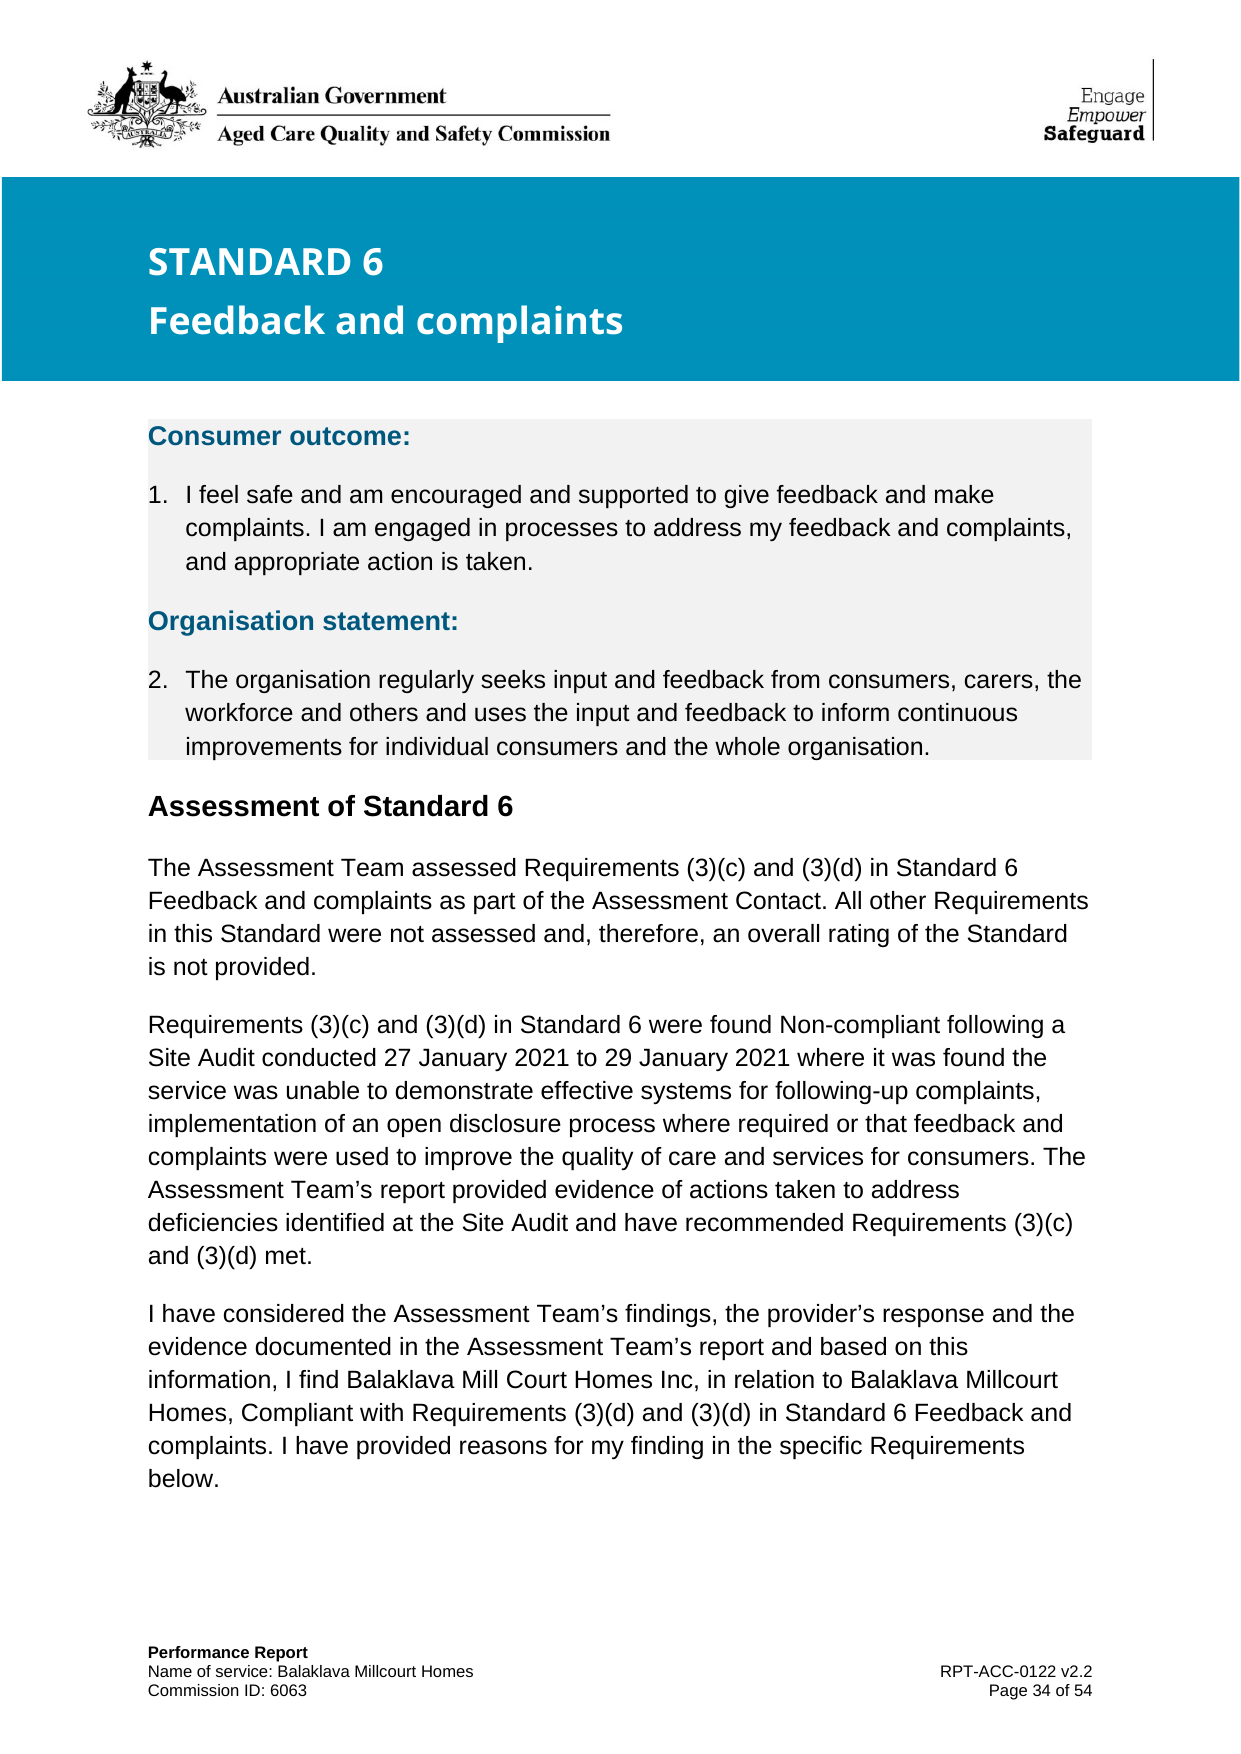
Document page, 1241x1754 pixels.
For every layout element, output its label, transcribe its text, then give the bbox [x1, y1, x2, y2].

list I feel safe and am encouraged and supported to give feedback and make complaints. I am engaged in processes to address my feedback and complaints, and appropriate action is taken. [148, 480, 1092, 575]
picture [1, 0, 1241, 169]
subtitle STANDARD 6 Feedback and complaints [148, 236, 1092, 345]
subtitle Consumer outcome: [148, 419, 1092, 451]
text Requirements (3)(c) and (3)(d) in Standard 6 were found Non-compliant following a Site Audit conducted 27 January 2021 to 29 January 2021 where it was found the service was unable to demonstrate effective systems for following-up complaints, implementation of an open disclosure process where required or that feedback and complaints were used to improve the quality of care and services for consumers. The Assessment Team’s report provided evidence of actions taken to address deficiencies identified at the Site Audit and have recommended Requirements (3)(c) and (3)(d) met. [148, 1010, 1092, 1270]
subtitle Assessment of Standard 6 [148, 789, 1092, 823]
list The organisation regularly seeks input and feedback from consumers, carers, the workforce and others and uses the input and feedback to inform continuous improvements for individual consumers and the whole organisation. [148, 665, 1092, 760]
text The Assessment Team assessed Requirements (3)(c) and (3)(d) in Standard 6 Feedback and complaints as part of the Assessment Contact. All other Requirements in this Standard were not assessed and, therefore, an overall rating of the Standard is not provided. [148, 853, 1092, 981]
text I have considered the Assessment Team’s findings, the provider’s response and the evidence documented in the Assessment Team’s report and based on this information, I find Balaklava Mill Court Homes Inc, in relation to Balaklava Millcourt Homes, Compliant with Requirements (3)(d) and (3)(d) in Standard 6 Feedback and complaints. I have provided reasons for my finding in the specific Requirements below. [148, 1299, 1092, 1493]
subtitle Organisation statement: [148, 604, 1092, 636]
